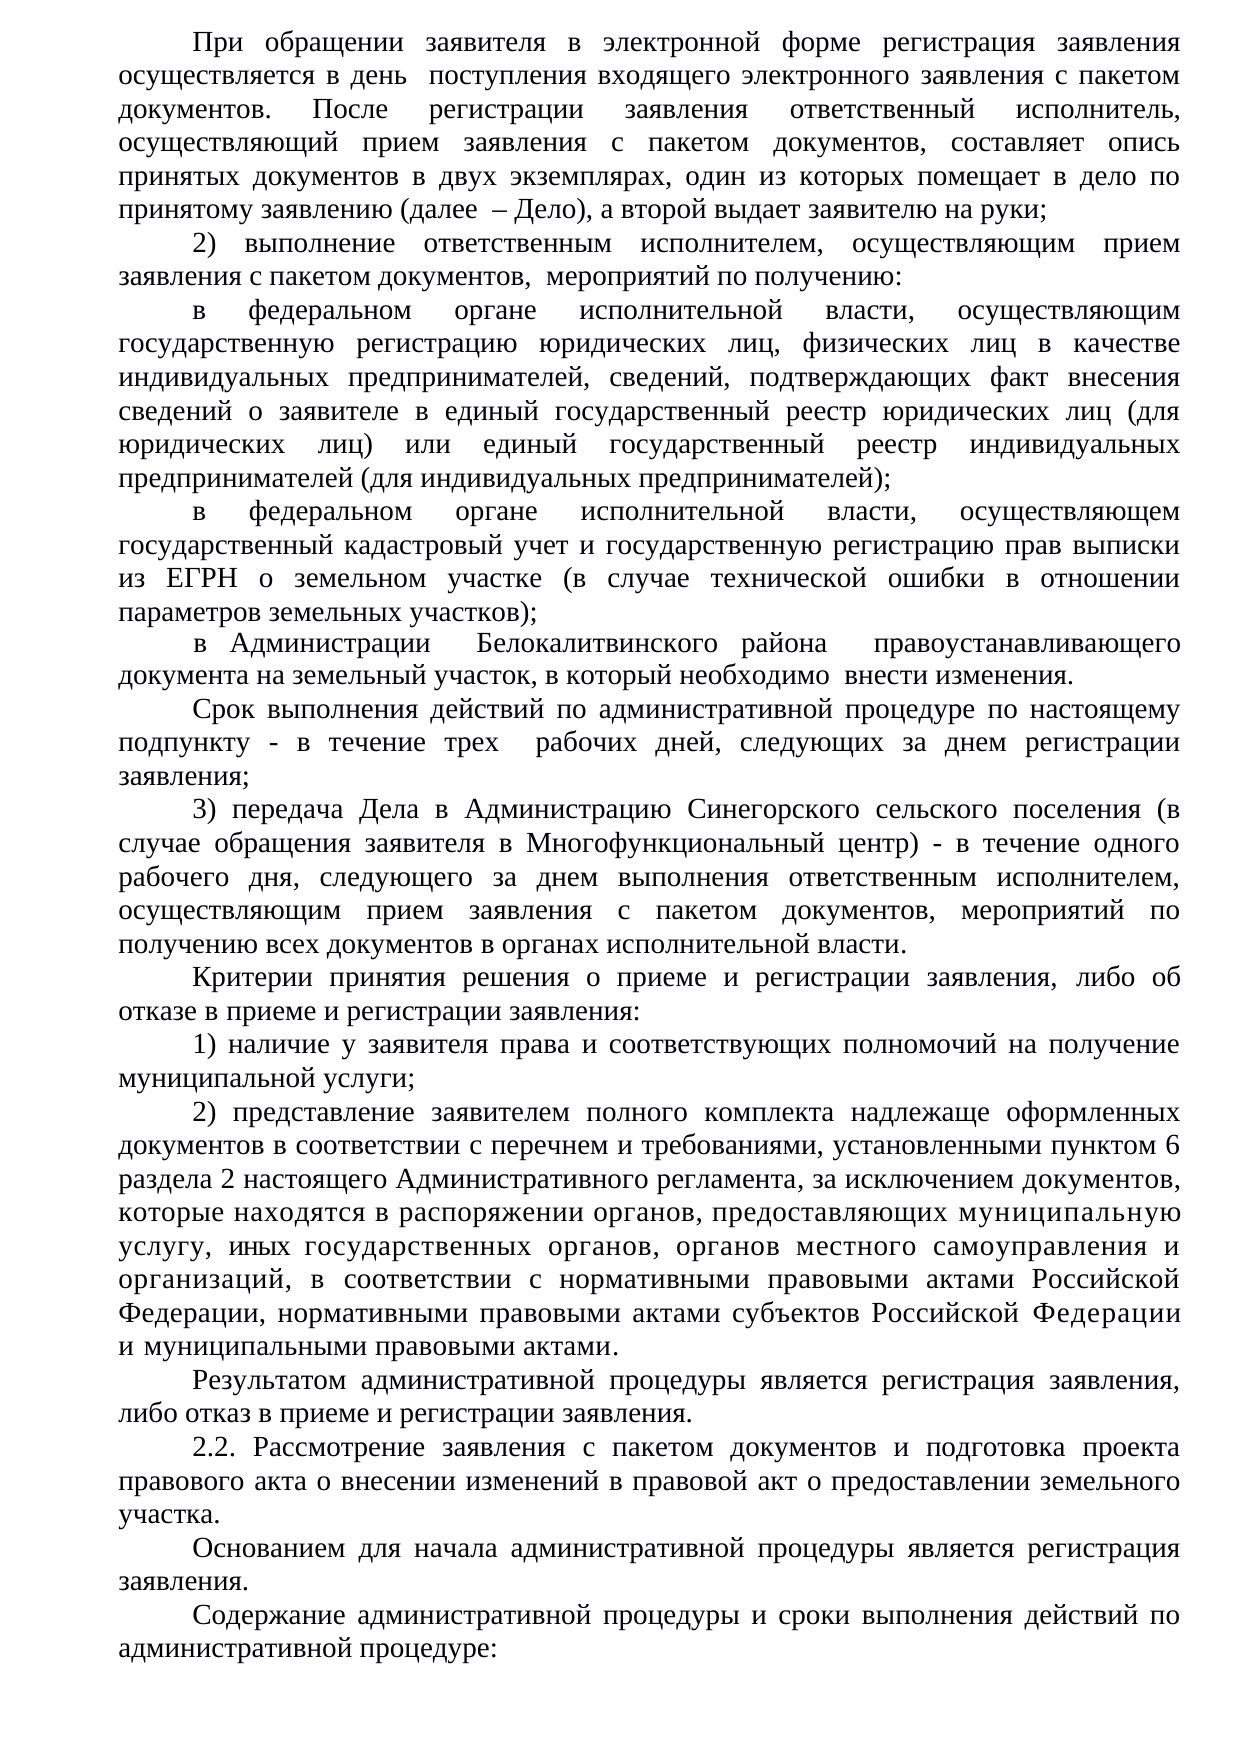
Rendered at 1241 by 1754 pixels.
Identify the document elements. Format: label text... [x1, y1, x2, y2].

text Срок выполнения действий по административной процедуре по настоящему подпункту - в течение трех рабочих дней, следующих за днем регистрации заявления; [118, 691, 1181, 792]
text Основанием для начала административной процедуры является регистрация заявления. [118, 1530, 1181, 1597]
text При обращении заявителя в электронной форме регистрация заявления осуществляется в день поступления входящего электронного заявления с пакетом документов. После регистрации заявления ответственный исполнитель, осуществляющий прием заявления с пакетом документов, составляет опись принятых документов в двух экземплярах, один из которых помещает в дело по принятому заявлению (далее – Дело), а второй выдает заявителю на руки; [118, 24, 1181, 225]
text Содержание административной процедуры и сроки выполнения действий по административной процедуре: [118, 1597, 1181, 1664]
text 3) передача Дела в Администрацию Синегорского сельского поселения (в случае обращения заявителя в Многофункциональный центр) - в течение одного рабочего дня, следующего за днем выполнения ответственным исполнителем, осуществляющим прием заявления с пакетом документов, мероприятий по получению всех документов в органах исполнительной власти. [118, 792, 1181, 959]
text 2.2. Рассмотрение заявления с пакетом документов и подготовка проекта правового акта о внесении изменений в правовой акт о предоставлении земельного участка. [118, 1429, 1181, 1530]
text Критерии принятия решения о приеме и регистрации заявления, либо об отказе в приеме и регистрации заявления: [118, 959, 1181, 1027]
text в федеральном органе исполнительной власти, осуществляющем государственный кадастровый учет и государственную регистрацию прав выписки из ЕГРН о земельном участке (в случае технической ошибки в отношении параметров земельных участков); [118, 493, 1181, 627]
text 2) выполнение ответственным исполнителем, осуществляющим прием заявления с пакетом документов, мероприятий по получению: [118, 225, 1181, 292]
text Результатом административной процедуры является регистрация заявления, либо отказ в приеме и регистрации заявления. [118, 1362, 1181, 1429]
text 2) представление заявителем полного комплекта надлежаще оформленных документов в соответствии с перечнем и требованиями, установленными пунктом 6 раздела 2 настоящего Административного регламента, за исключением документов, которые находятся в распоряжении органов, предоставляющих муниципальную услугу, иных государственных органов, органов местного самоуправления и организаций, в соответствии с нормативными правовыми актами Российской Федерации, нормативными правовыми актами субъектов Российской Федерации и муниципальными правовыми актами. [118, 1094, 1181, 1362]
text 1) наличие у заявителя права и соответствующих полномочий на получение муниципальной услуги; [118, 1027, 1181, 1094]
text в федеральном органе исполнительной власти, осуществляющим государственную регистрацию юридических лиц, физических лиц в качестве индивидуальных предпринимателей, сведений, подтверждающих факт внесения сведений о заявителе в единый государственный реестр юридических лиц (для юридических лиц) или единый государственный реестр индивидуальных предпринимателей (для индивидуальных предпринимателей); [118, 292, 1181, 493]
text в Администрации Белокалитвинского района правоустанавливающего документа на земельный участок, в который необходимо внести изменения. [118, 627, 1181, 691]
